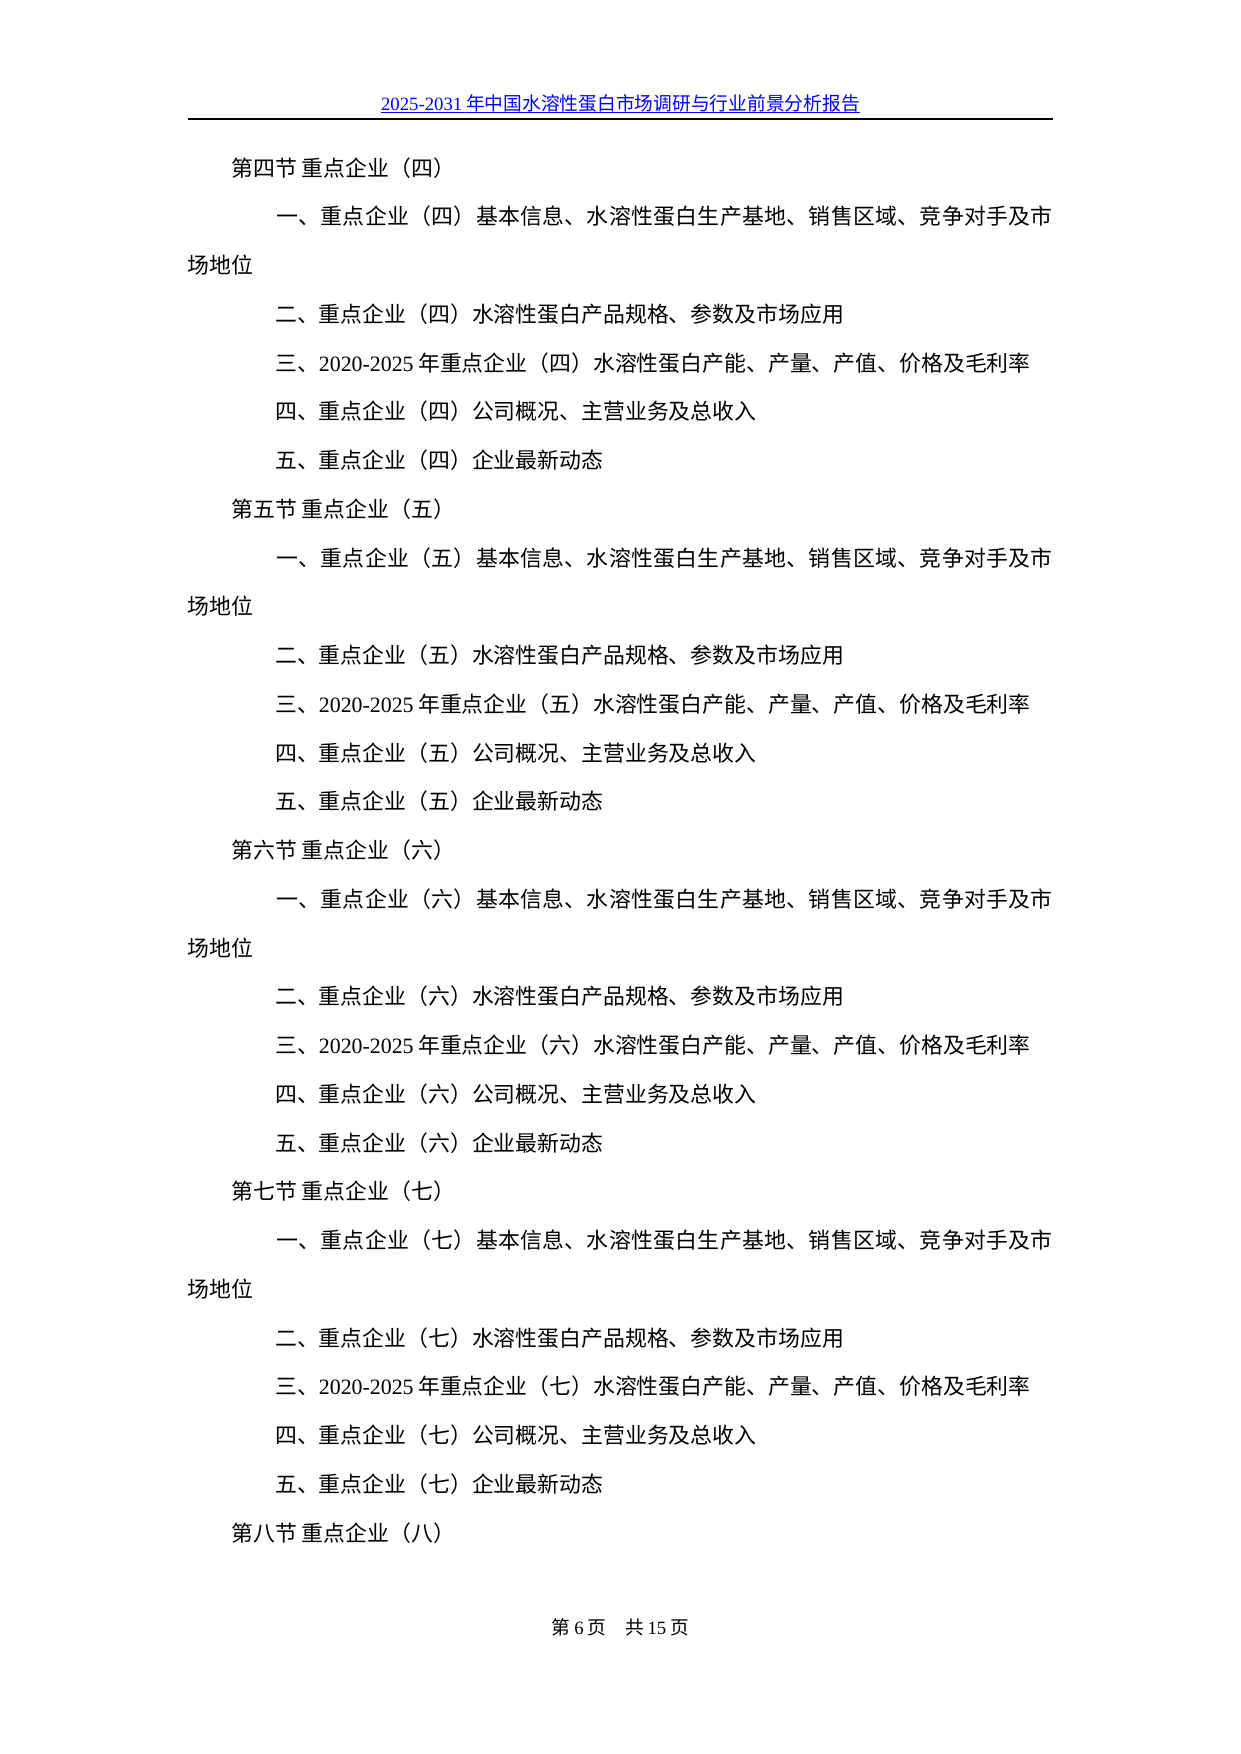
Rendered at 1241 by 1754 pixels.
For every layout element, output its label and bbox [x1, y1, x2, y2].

text [187, 150, 1053, 1548]
